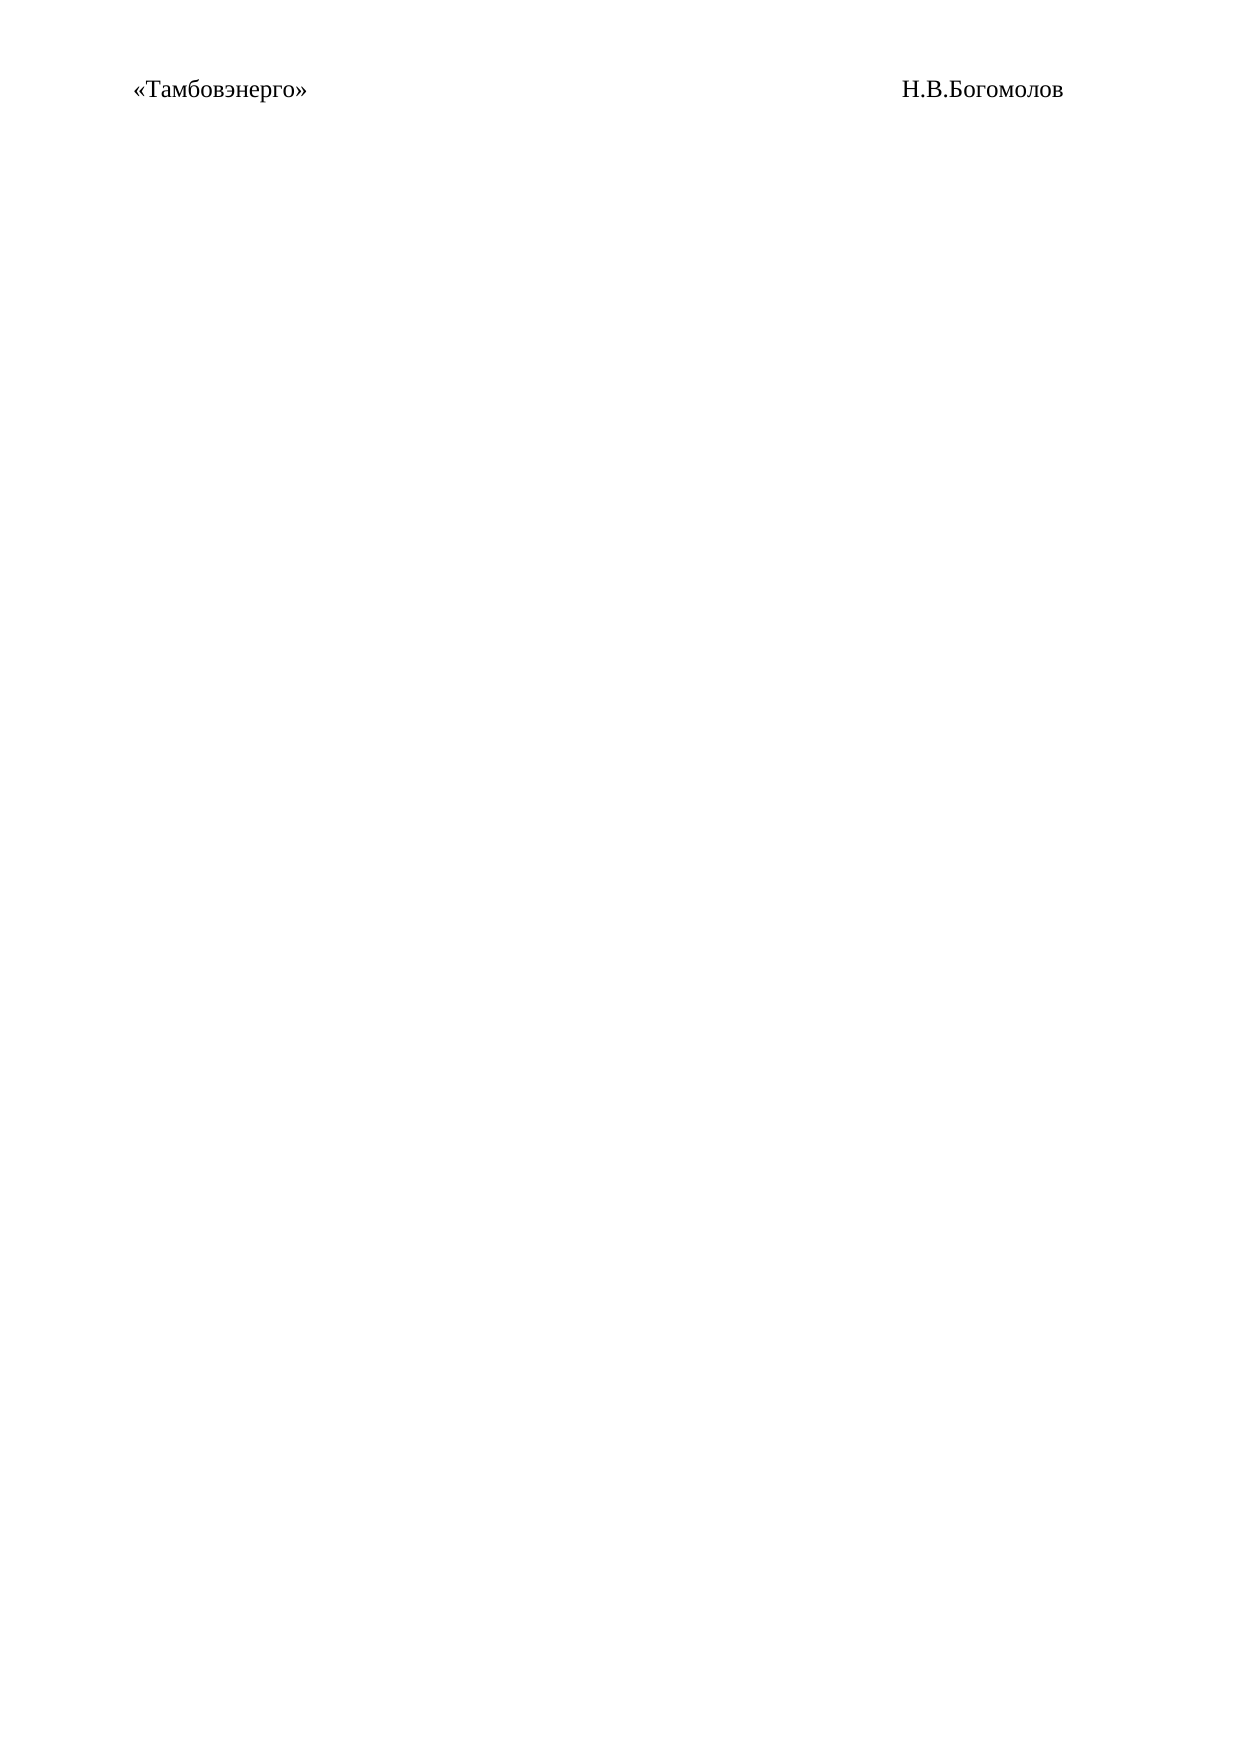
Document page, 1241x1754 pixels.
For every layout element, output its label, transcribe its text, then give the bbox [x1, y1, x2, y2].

text «Тамбовэнерго» Н.В.Богомолов [133, 74, 1167, 103]
